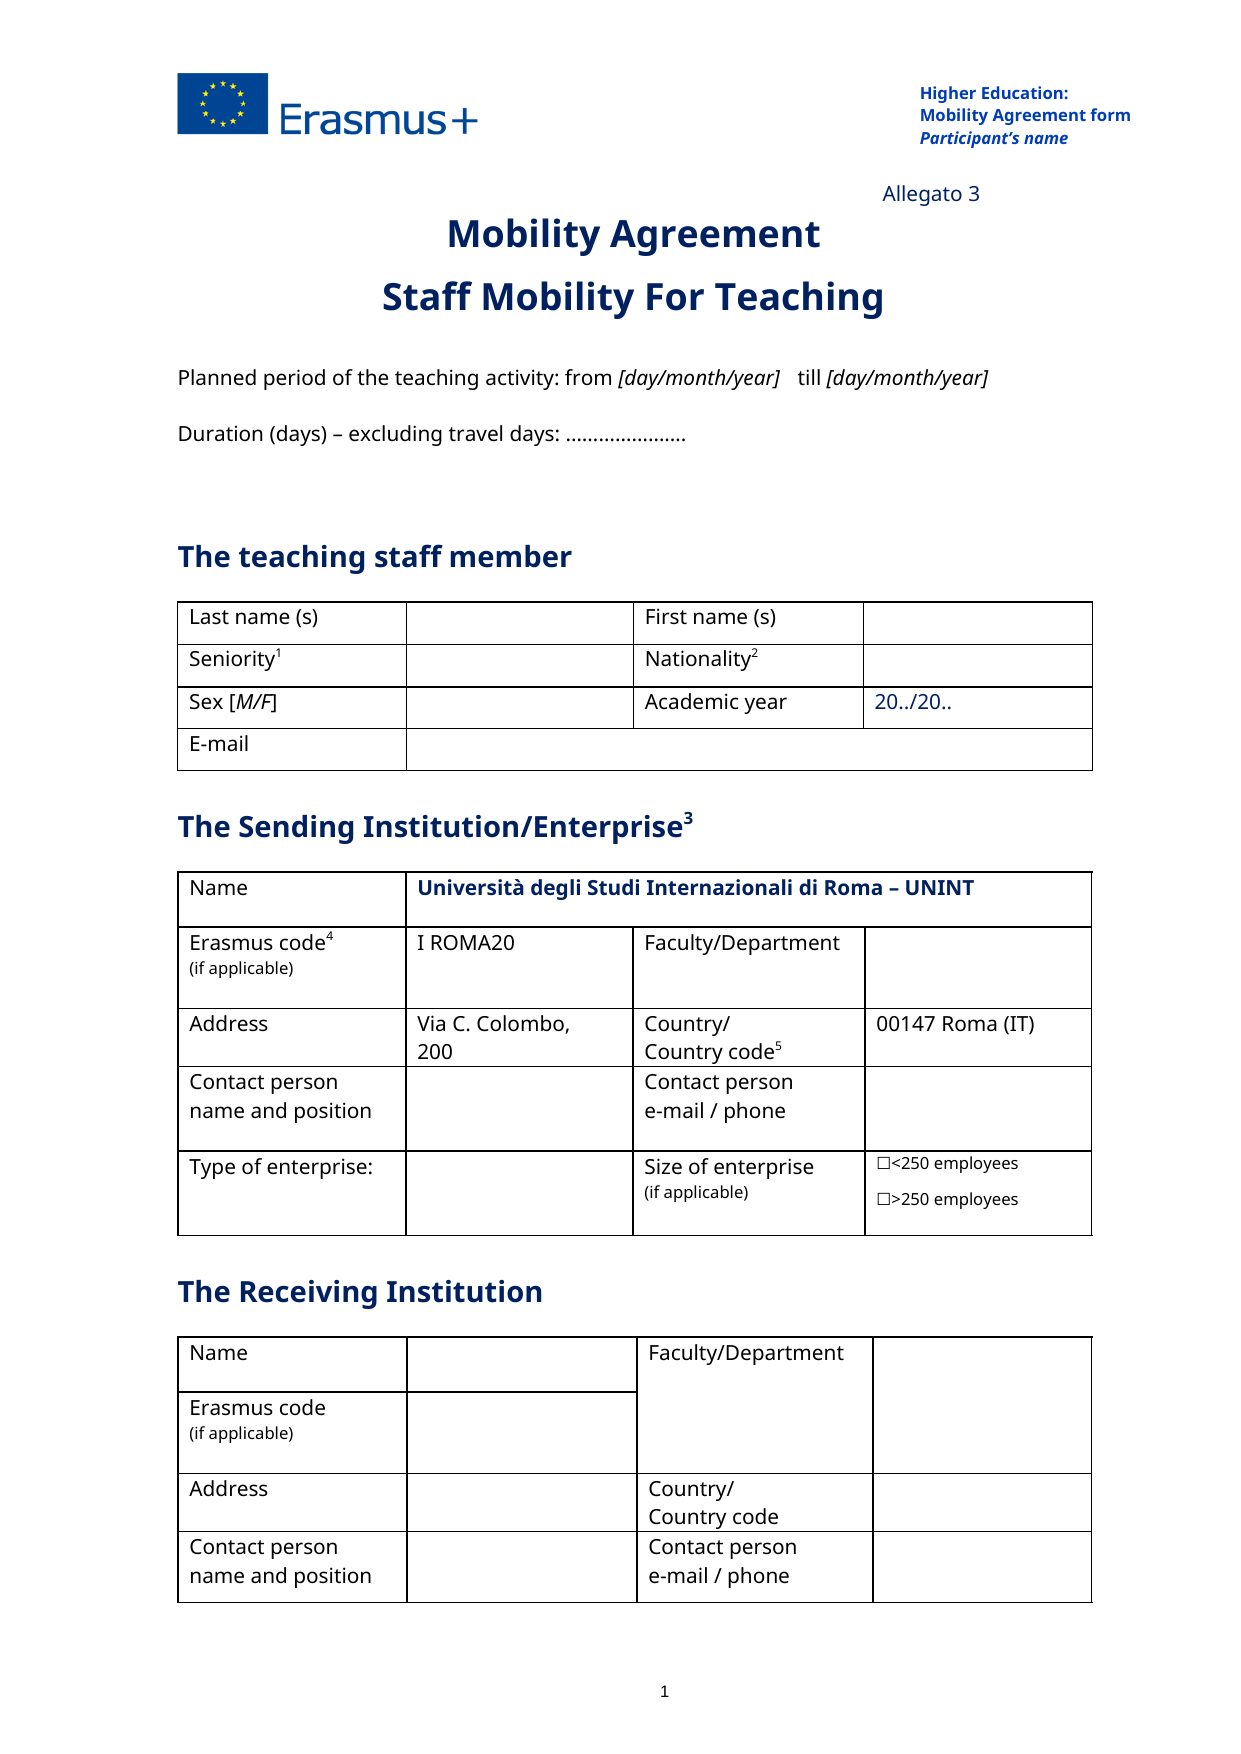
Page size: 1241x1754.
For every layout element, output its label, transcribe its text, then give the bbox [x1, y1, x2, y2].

table_header [874, 1338, 1091, 1472]
table_header Faculty/Department [638, 1338, 872, 1472]
text Planned period of the teaching activity: from [day/month/year] till [day/month/year] [177, 363, 1092, 391]
table_cell [874, 1532, 1091, 1602]
table_header [408, 1338, 636, 1391]
table_cell <250 employees >250 employees [866, 1152, 1091, 1235]
table_cell [408, 1474, 636, 1531]
table_cell E-mail [178, 729, 406, 770]
table_header [407, 603, 633, 643]
table_cell [864, 645, 1092, 686]
table_cell 00147 Roma (IT) [866, 1009, 1091, 1066]
table_header Name [179, 873, 405, 926]
table_header Università degli Studi Internazionali di Roma – UNINT [407, 873, 1091, 926]
text Mobility Agreement [177, 207, 1089, 258]
table_cell Seniority [178, 645, 406, 686]
picture [177, 73, 478, 135]
table_cell Nationality [634, 645, 863, 686]
table_cell [407, 688, 633, 728]
text The Receiving Institution [177, 1272, 1196, 1311]
table_cell Sex [M/F] [178, 688, 406, 728]
table_cell 20../20.. [864, 688, 1092, 728]
table_cell Size of enterprise (if applicable) [634, 1152, 864, 1235]
table_cell Address [179, 1009, 405, 1066]
table_cell Type of enterprise: [179, 1152, 405, 1235]
table_header Last name (s) [178, 603, 406, 643]
table_cell [874, 1474, 1091, 1531]
table_cell [408, 1532, 636, 1602]
table_cell [407, 1067, 632, 1150]
table_header First name (s) [634, 603, 863, 643]
table_cell [866, 928, 1091, 1007]
table_cell [407, 645, 633, 686]
table_cell Contact person name and position [179, 1532, 406, 1602]
table_header Name [179, 1338, 406, 1391]
text Allegato 3 [177, 179, 1095, 207]
table_cell [408, 1393, 636, 1472]
text The Sending Institution/Enterprise [177, 807, 1196, 846]
table_cell [866, 1067, 1091, 1150]
table_cell Academic year [634, 688, 863, 728]
table_cell Contact person e-mail / phone [634, 1067, 864, 1150]
table_cell I ROMA20 [407, 928, 632, 1007]
text Staff Mobility For Teaching [177, 271, 1089, 322]
text The teaching staff member [177, 537, 1196, 576]
table_header [864, 603, 1092, 643]
table_cell [407, 729, 1092, 770]
table_cell Contact person e-mail / phone [638, 1532, 872, 1602]
table_cell [407, 1152, 632, 1235]
table_cell Address [179, 1474, 406, 1531]
table_cell Faculty/Department [634, 928, 864, 1007]
text Duration (days) – excluding travel days: …………………. [177, 419, 1092, 448]
table_cell Contact person name and position [179, 1067, 405, 1150]
